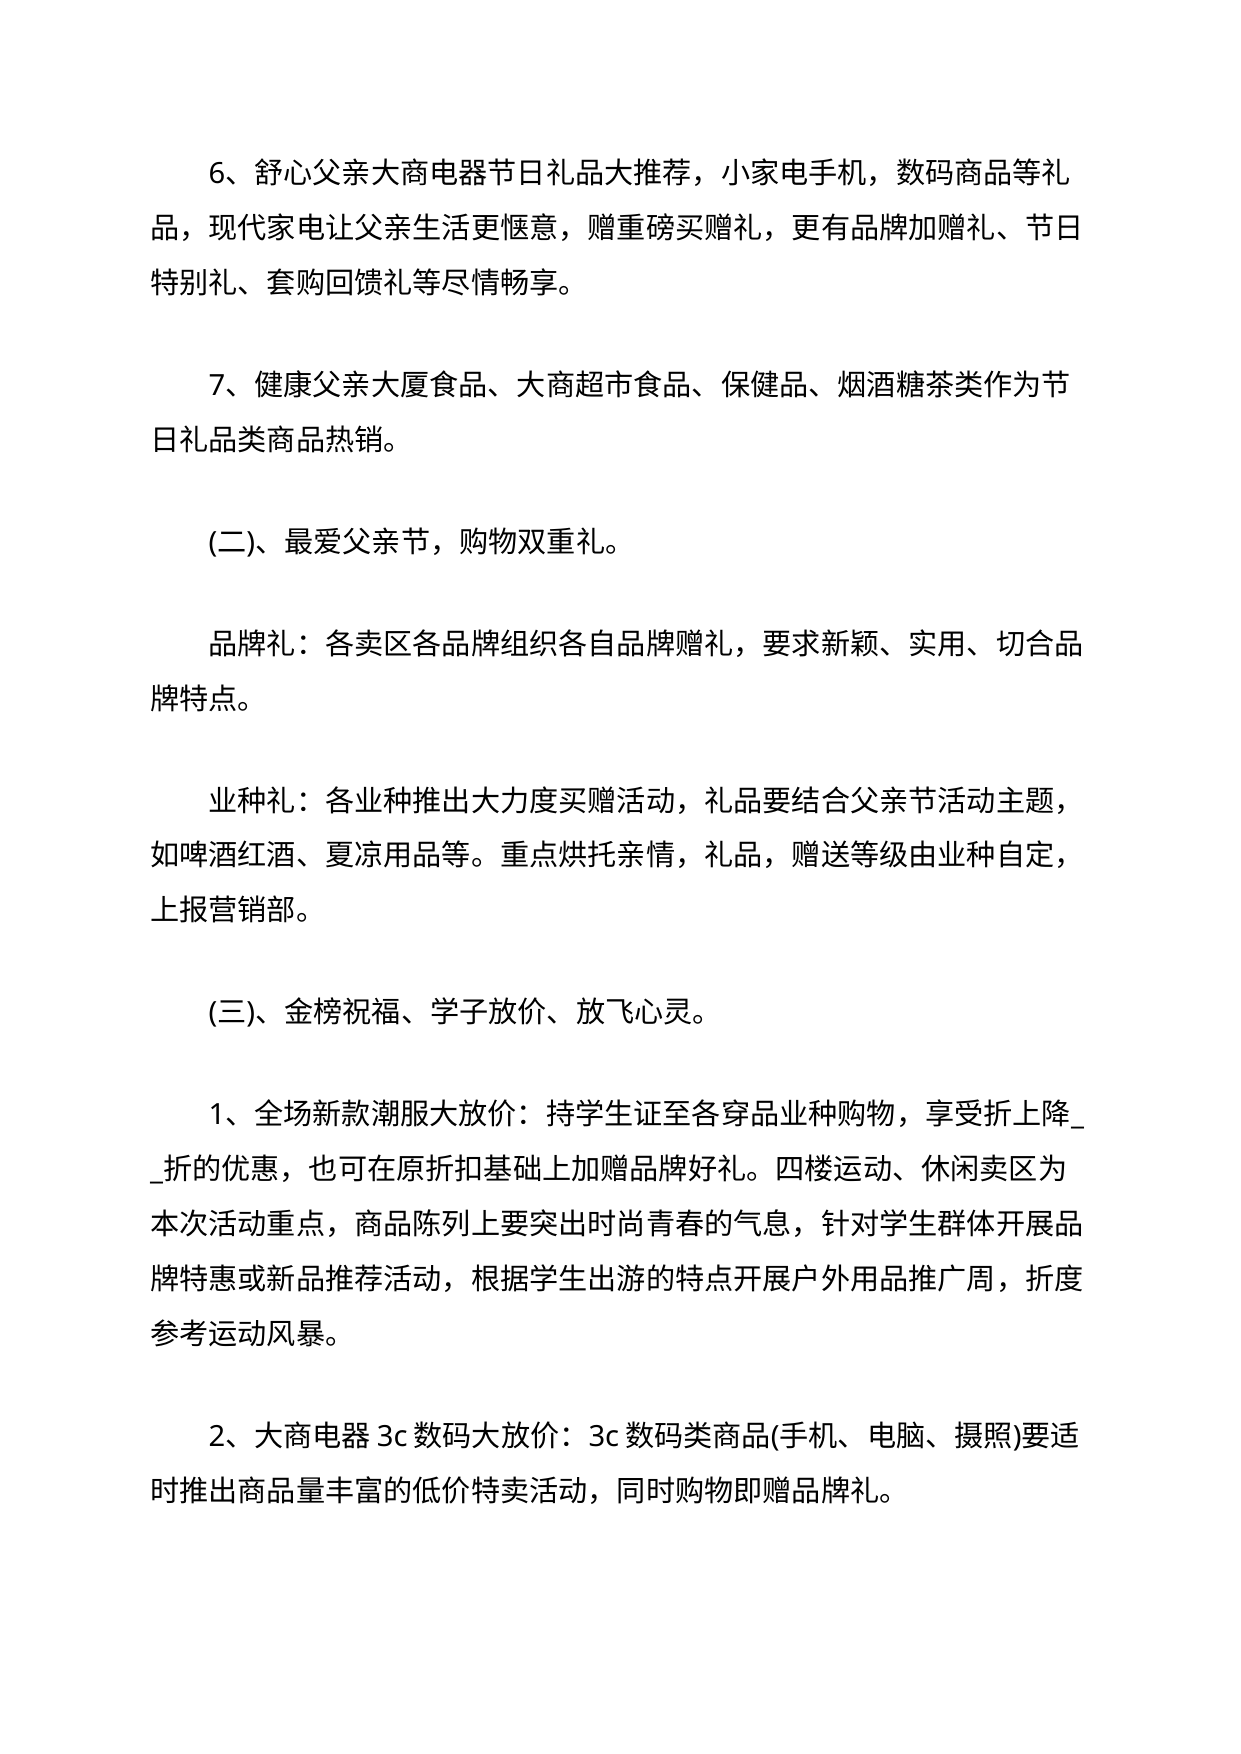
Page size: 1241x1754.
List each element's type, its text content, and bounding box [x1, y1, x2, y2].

text (三)、金榜祝福、学子放价、放飞心灵。 [150, 989, 1090, 1031]
text 1、全场新款潮服大放价：持学生证至各穿品业种购物，享受折上降__折的优惠，也可在原折扣基础上加赠品牌好礼。四楼运动、休闲卖区为本次活动重点，商品陈列上要突出时尚青春的气息，针对学生群体开展品牌特惠或新品推荐活动，根据学生出游的特点开展户外用品推广周，折度参考运动风暴。 [150, 1091, 1090, 1353]
text 6、舒心父亲大商电器节日礼品大推荐，小家电手机，数码商品等礼品，现代家电让父亲生活更惬意，赠重磅买赠礼，更有品牌加赠礼、节日特别礼、套购回馈礼等尽情畅享。 [150, 150, 1090, 302]
text 7、健康父亲大厦食品、大商超市食品、保健品、烟酒糖茶类作为节日礼品类商品热销。 [150, 362, 1090, 459]
text (二)、最爱父亲节，购物双重礼。 [150, 518, 1090, 561]
text 2、大商电器3c数码大放价：3c数码类商品(手机、电脑、摄照)要适时推出商品量丰富的低价特卖活动，同时购物即赠品牌礼。 [150, 1412, 1090, 1509]
text 业种礼：各业种推出大力度买赠活动，礼品要结合父亲节活动主题，如啤酒红酒、夏凉用品等。重点烘托亲情，礼品，赠送等级由业种自定，上报营销部。 [150, 777, 1090, 929]
text 品牌礼：各卖区各品牌组织各自品牌赠礼，要求新颖、实用、切合品牌特点。 [150, 620, 1090, 718]
